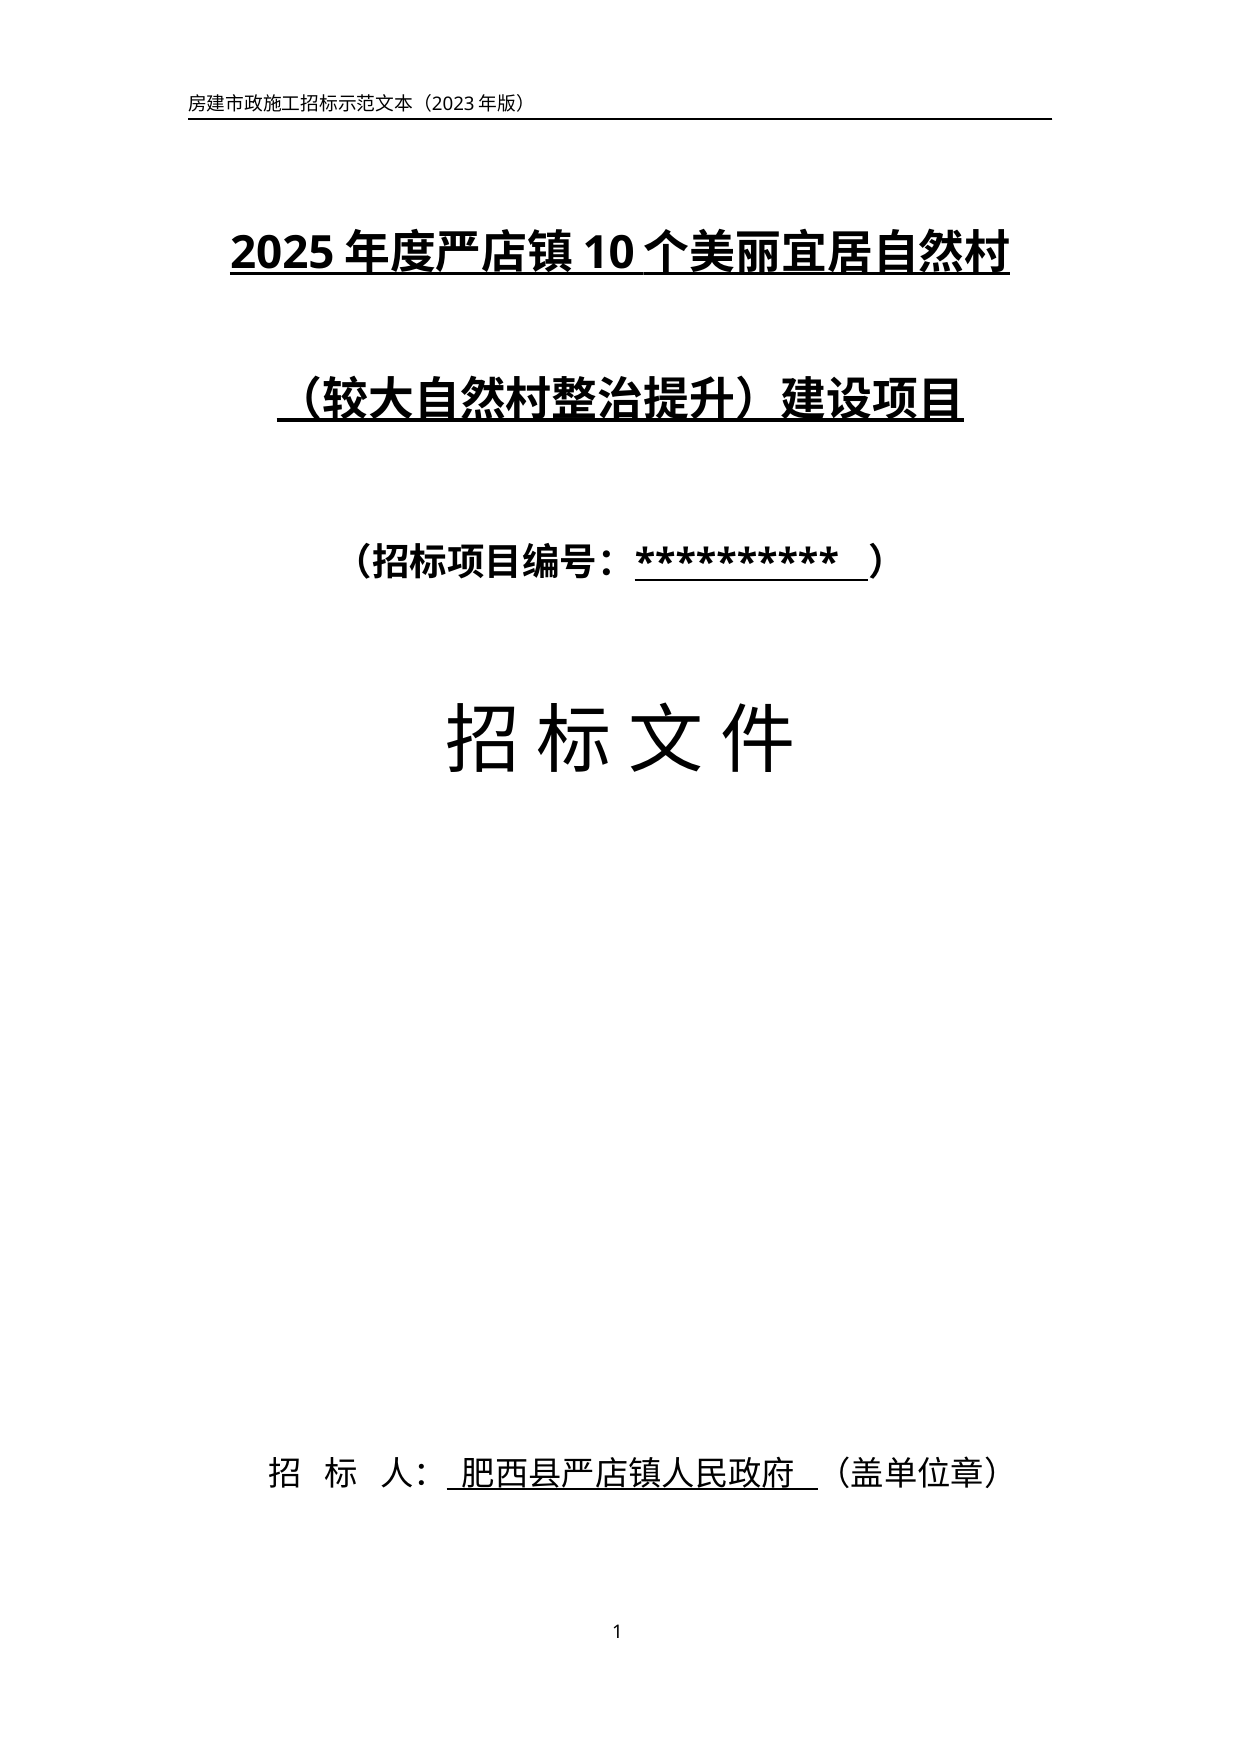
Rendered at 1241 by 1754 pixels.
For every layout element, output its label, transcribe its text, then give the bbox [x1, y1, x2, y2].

text （招标项目编号：********** ） [188, 527, 1052, 592]
text 招 标 文 件 [188, 669, 1052, 799]
text 2025年度严店镇10个美丽宜居自然村（较大自然村整治提升）建设项目 [188, 200, 1052, 444]
text 招 标 人： 肥西县严店镇人民政府 （盖单位章） [188, 1438, 1052, 1503]
